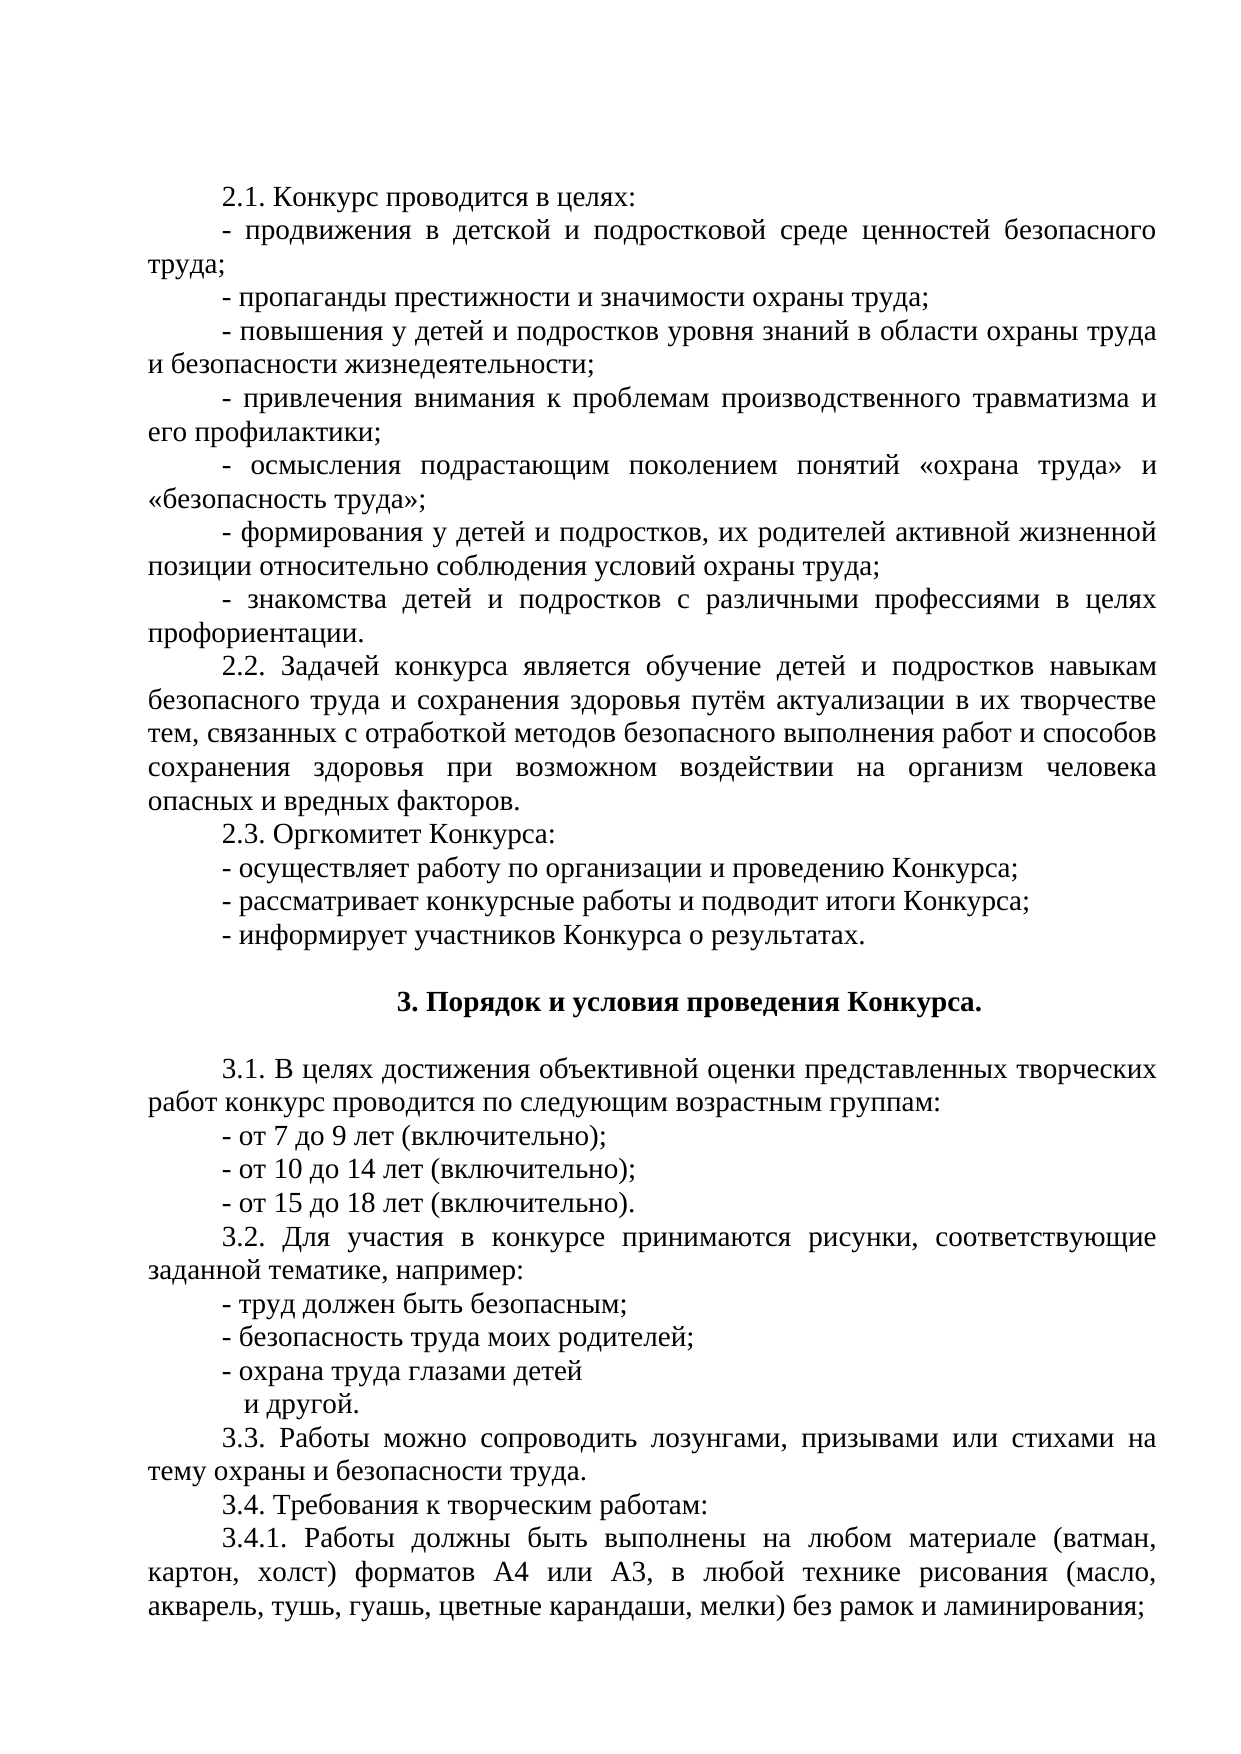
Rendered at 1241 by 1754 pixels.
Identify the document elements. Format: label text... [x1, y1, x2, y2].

text 2.1. Конкурс проводится в целях: [148, 179, 1157, 212]
list - повышения у детей и подростков уровня знаний в области охраны труда и безопасности жизнедеятельности; [148, 313, 1157, 380]
list - формирования у детей и подростков, их родителей активной жизненной позиции относительно соблюдения условий охраны труда; [148, 514, 1157, 581]
text - безопасность труда моих родителей; [148, 1319, 1157, 1353]
text - охрана труда глазами детей [148, 1353, 1157, 1386]
text 2.3. Оргкомитет Конкурса: [148, 816, 1157, 850]
list - привлечения внимания к проблемам производственного травматизма и его профилактики; [148, 380, 1157, 447]
text - от 10 до 14 лет (включительно); [148, 1152, 1157, 1185]
text - осуществляет работу по организации и проведению Конкурса; [148, 850, 1157, 883]
list - знакомства детей и подростков с различными профессиями в целях профориентации. [148, 581, 1157, 648]
text - пропаганды престижности и значимости охраны труда; [148, 279, 1157, 313]
text - рассматривает конкурсные работы и подводит итоги Конкурса; [148, 883, 1157, 917]
text - информирует участников Конкурса о результатах. [148, 917, 1157, 950]
text 3.3. Работы можно сопроводить лозунгами, призывами или стихами на тему охраны и безопасности труда. [148, 1420, 1157, 1487]
text 2.2. Задачей конкурса является обучение детей и подростков навыкам безопасного труда и сохранения здоровья путём актуализации в их творчестве тем, связанных с отработкой методов безопасного выполнения работ и способов сохранения здоровья при возможном воздействии на организм человека опасных и вредных факторов. [148, 648, 1157, 816]
text - от 7 до 9 лет (включительно); [148, 1118, 1157, 1152]
text 3.4. Требования к творческим работам: [148, 1487, 1157, 1521]
text - продвижения в детской и подростковой среде ценностей безопасного труда; [148, 212, 1157, 279]
text 3.2. Для участия в конкурсе принимаются рисунки, соответствующие заданной тематике, например: [148, 1219, 1157, 1286]
text 3.1. В целях достижения объективной оценки представленных творческих работ конкурс проводится по следующим возрастным группам: [148, 1051, 1157, 1118]
text 3.4.1. Работы должны быть выполнены на любом материале (ватман, картон, холст) форматов А4 или А3, в любой технике рисования (масло, акварель, тушь, гуашь, цветные карандаши, мелки) без рамок и ламинирования; [148, 1521, 1157, 1621]
text и другой. [148, 1386, 1157, 1420]
text 3. Порядок и условия проведения Конкурса. [148, 984, 1157, 1017]
text - от 15 до 18 лет (включительно). [148, 1185, 1157, 1219]
list - осмысления подрастающим поколением понятий «охрана труда» и «безопасность труда»; [148, 447, 1157, 514]
text - труд должен быть безопасным; [148, 1286, 1157, 1319]
